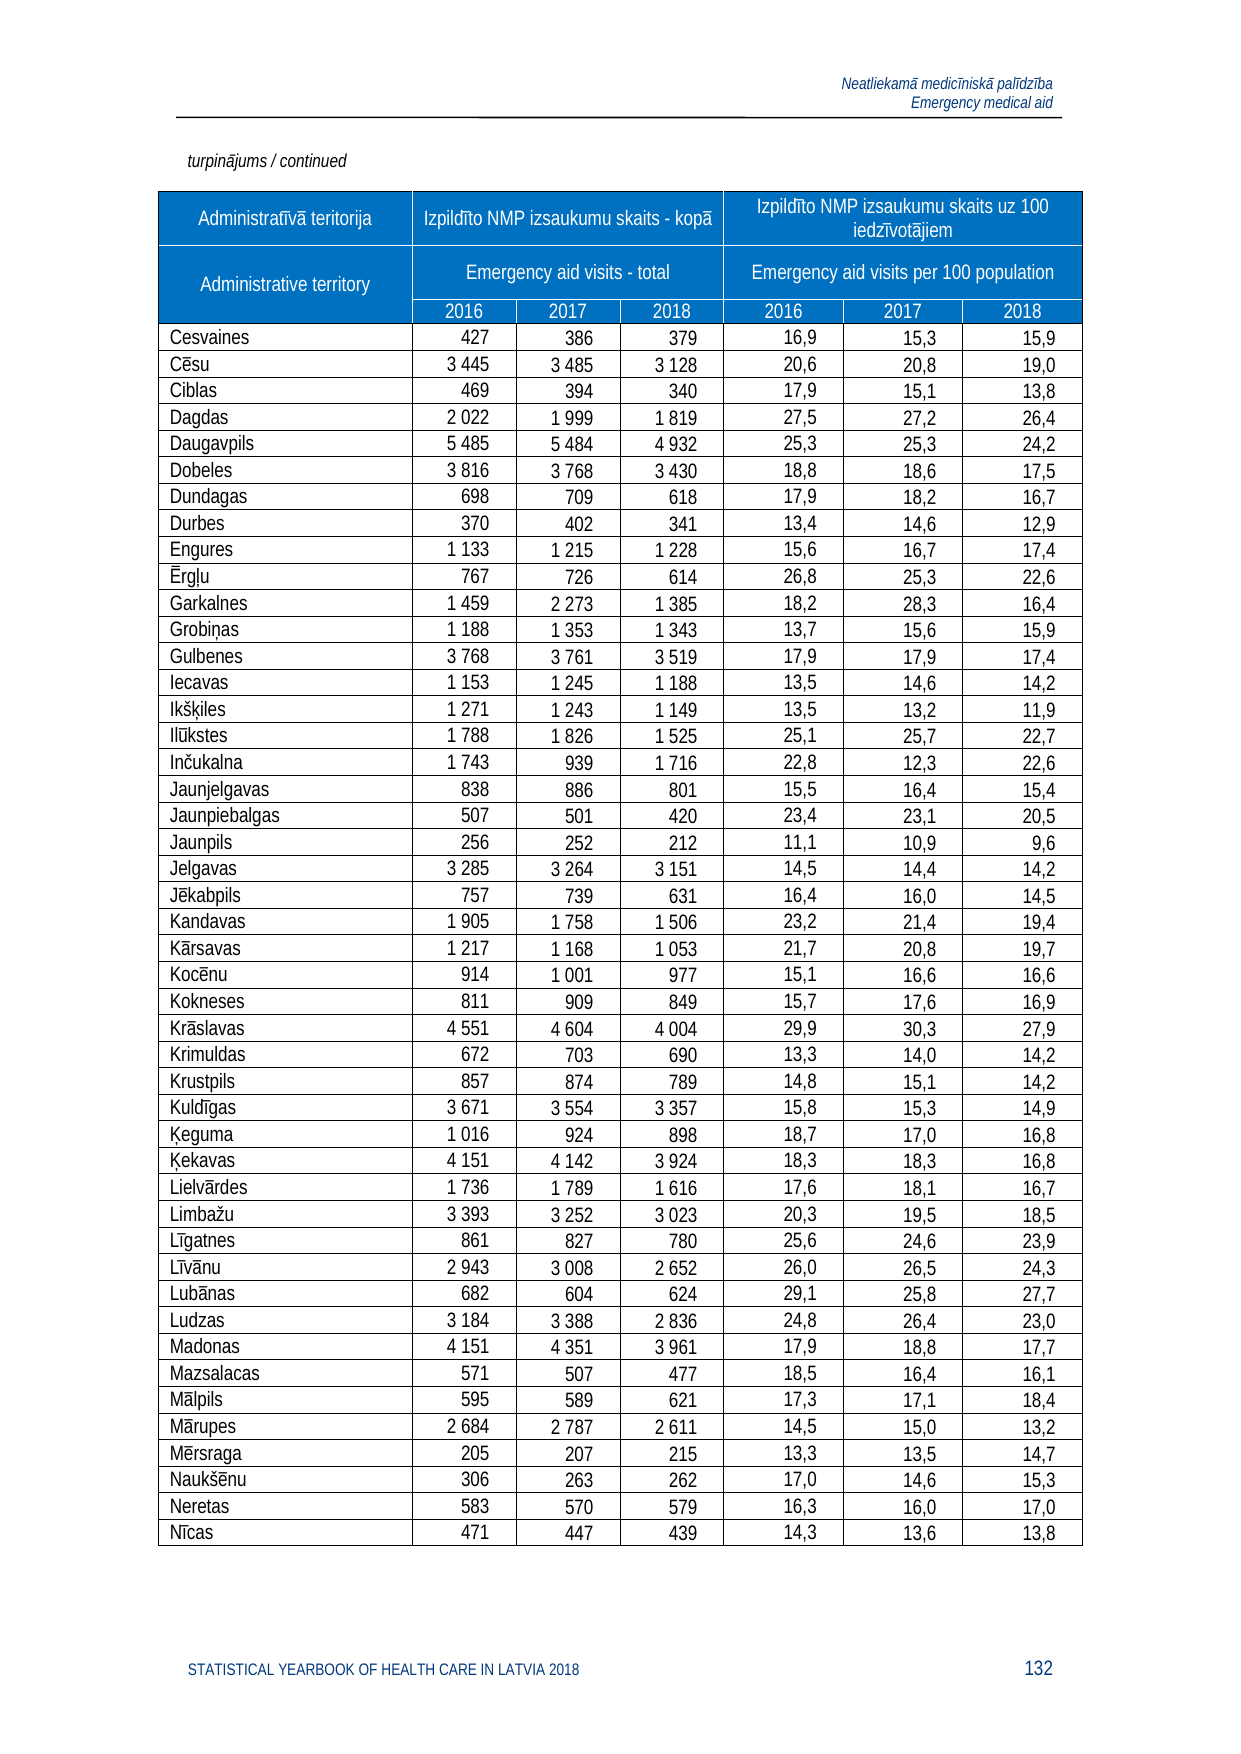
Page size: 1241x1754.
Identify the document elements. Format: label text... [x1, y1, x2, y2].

table_cell Naukšēnu [159, 1467, 412, 1492]
table_cell 25,1 [724, 723, 843, 748]
table_cell 14,6 [844, 1467, 962, 1492]
table_cell 17,9 [724, 484, 843, 509]
table_cell Dundagas [159, 484, 412, 509]
table_cell Lubānas [159, 1281, 412, 1306]
table_cell 1 217 [413, 935, 516, 961]
table_cell 13,5 [724, 696, 843, 722]
table_cell 767 [413, 564, 516, 589]
table_cell Neretas [159, 1493, 412, 1519]
table_cell 14,3 [724, 1520, 843, 1545]
table_cell 16,7 [844, 537, 962, 562]
table_cell 26,8 [724, 564, 843, 589]
table_cell 24,8 [724, 1307, 843, 1333]
table_cell 1 459 [413, 590, 516, 616]
table_cell 25,6 [724, 1228, 843, 1253]
table_cell 15,7 [724, 989, 843, 1014]
table_cell 25,3 [844, 564, 962, 589]
table_cell 29,1 [724, 1281, 843, 1306]
table_cell 838 [413, 776, 516, 801]
table_cell 898 [621, 1121, 723, 1147]
table_cell 1 001 [517, 962, 620, 987]
table_cell Līgatnes [159, 1228, 412, 1253]
table_cell 1 716 [621, 749, 723, 775]
table_cell 19,5 [844, 1201, 962, 1226]
table_cell 939 [517, 749, 620, 775]
table_cell 1 343 [621, 617, 723, 642]
table_cell 3 768 [517, 457, 620, 483]
table_cell 13,8 [963, 1520, 1082, 1545]
table_cell 3 393 [413, 1201, 516, 1226]
table_cell 1 133 [413, 537, 516, 562]
table_cell 379 [621, 324, 723, 350]
table_cell 21,7 [724, 935, 843, 961]
table_cell 1 758 [517, 909, 620, 934]
table_cell 17,9 [844, 643, 962, 669]
table_cell 394 [517, 378, 620, 403]
table_cell 690 [621, 1042, 723, 1067]
table_cell 14,2 [963, 670, 1082, 695]
table_cell 25,8 [844, 1281, 962, 1306]
table_cell 22,6 [963, 749, 1082, 775]
table_cell 1 385 [621, 590, 723, 616]
table_cell 1 506 [621, 909, 723, 934]
table_cell Jaunpiebalgas [159, 803, 412, 828]
table_cell 583 [413, 1493, 516, 1519]
table_cell 1 905 [413, 909, 516, 934]
table_cell Lielvārdes [159, 1174, 412, 1200]
table_cell 1 188 [413, 617, 516, 642]
table_cell 15,0 [844, 1414, 962, 1439]
table_header Administratīvā teritorija [159, 192, 412, 245]
table_cell 2 022 [413, 404, 516, 429]
table_cell 27,5 [724, 404, 843, 429]
table_cell 1 353 [517, 617, 620, 642]
table_cell 4 932 [621, 431, 723, 456]
table_cell 22,8 [724, 749, 843, 775]
table_cell 30,3 [844, 1015, 962, 1041]
table_cell 1 016 [413, 1121, 516, 1147]
table_cell 16,7 [963, 1174, 1082, 1200]
table_cell 1 999 [517, 404, 620, 429]
table_cell 16,8 [963, 1121, 1082, 1147]
table_cell 370 [413, 510, 516, 536]
table_cell 3 554 [517, 1095, 620, 1120]
table_cell 909 [517, 989, 620, 1014]
table_cell Kārsavas [159, 935, 412, 961]
table_cell Garkalnes [159, 590, 412, 616]
table_cell 3 252 [517, 1201, 620, 1226]
table_cell 2 611 [621, 1414, 723, 1439]
table_cell 22,6 [963, 564, 1082, 589]
table_cell 17,4 [963, 643, 1082, 669]
table_cell 21,4 [844, 909, 962, 934]
table_cell Nīcas [159, 1520, 412, 1545]
table_cell 18,2 [724, 590, 843, 616]
table_cell 24,6 [844, 1228, 962, 1253]
table_cell 16,0 [844, 882, 962, 908]
table_cell 811 [413, 989, 516, 1014]
table_cell 3 761 [517, 643, 620, 669]
table_cell 16,6 [963, 962, 1082, 987]
table_cell 469 [413, 378, 516, 403]
table_cell 5 485 [413, 431, 516, 456]
table_cell 14,2 [963, 1068, 1082, 1094]
table_cell 16,4 [724, 882, 843, 908]
table_cell 2 943 [413, 1254, 516, 1279]
table_cell 13,5 [844, 1440, 962, 1466]
table_cell Iecavas [159, 670, 412, 695]
table_cell 17,1 [844, 1387, 962, 1412]
table_cell Ludzas [159, 1307, 412, 1333]
table_cell Jaunpils [159, 829, 412, 854]
table_cell 386 [517, 324, 620, 350]
table_cell 13,3 [724, 1042, 843, 1067]
table_cell 15,1 [844, 378, 962, 403]
table_cell 13,8 [963, 378, 1082, 403]
table_cell 703 [517, 1042, 620, 1067]
table_cell 13,3 [724, 1440, 843, 1466]
table_cell 20,5 [963, 803, 1082, 828]
table_cell 2 652 [621, 1254, 723, 1279]
table_cell 624 [621, 1281, 723, 1306]
table_cell 924 [517, 1121, 620, 1147]
table_cell 20,8 [844, 351, 962, 376]
table_cell Cēsu [159, 351, 412, 376]
table_cell 977 [621, 962, 723, 987]
table_cell 14,8 [724, 1068, 843, 1094]
table_cell 17,6 [844, 989, 962, 1014]
table_cell 5 484 [517, 431, 620, 456]
table_cell 3 008 [517, 1254, 620, 1279]
table_cell Ilūkstes [159, 723, 412, 748]
table_cell 507 [517, 1360, 620, 1386]
table_cell 17,4 [963, 537, 1082, 562]
table_cell 914 [413, 962, 516, 987]
table_cell 1 053 [621, 935, 723, 961]
table_cell 12,9 [963, 510, 1082, 536]
table_cell 570 [517, 1493, 620, 1519]
table_cell 477 [621, 1360, 723, 1386]
table_cell 18,4 [963, 1387, 1082, 1412]
table_cell 10,9 [844, 829, 962, 854]
table_cell 16,7 [963, 484, 1082, 509]
table_cell 18,3 [724, 1148, 843, 1173]
table_cell 3 485 [517, 351, 620, 376]
table_cell 618 [621, 484, 723, 509]
table_cell 23,0 [963, 1307, 1082, 1333]
table_cell Inčukalna [159, 749, 412, 775]
table_cell 427 [413, 324, 516, 350]
table_cell 507 [413, 803, 516, 828]
table_cell 1 153 [413, 670, 516, 695]
table_cell 3 151 [621, 856, 723, 881]
table_cell 1 245 [517, 670, 620, 695]
table_cell 726 [517, 564, 620, 589]
table_cell 20,6 [724, 351, 843, 376]
table_cell 23,4 [724, 803, 843, 828]
table_cell Engures [159, 537, 412, 562]
table_cell 16,4 [844, 776, 962, 801]
table_cell 14,0 [844, 1042, 962, 1067]
table_cell Limbažu [159, 1201, 412, 1226]
table_cell Mazsalacas [159, 1360, 412, 1386]
table_cell Krimuldas [159, 1042, 412, 1067]
table_cell 15,9 [963, 324, 1082, 350]
table_cell Ciblas [159, 378, 412, 403]
table_cell 1 736 [413, 1174, 516, 1200]
table_cell 14,9 [963, 1095, 1082, 1120]
table_cell 1 788 [413, 723, 516, 748]
table_cell 15,6 [724, 537, 843, 562]
table_cell 2 273 [517, 590, 620, 616]
table_cell Mālpils [159, 1387, 412, 1412]
table_cell 14,5 [724, 1414, 843, 1439]
table_cell 18,5 [724, 1360, 843, 1386]
table_cell 17,0 [844, 1121, 962, 1147]
table_cell 19,7 [963, 935, 1082, 961]
table_cell 11,9 [963, 696, 1082, 722]
table_cell 13,4 [724, 510, 843, 536]
table_cell 18,6 [844, 457, 962, 483]
table_cell 13,5 [724, 670, 843, 695]
table_cell Jaunjelgavas [159, 776, 412, 801]
table_cell Kuldīgas [159, 1095, 412, 1120]
table_cell 16,8 [963, 1148, 1082, 1173]
table_cell Krāslavas [159, 1015, 412, 1041]
table_cell 1 168 [517, 935, 620, 961]
table_cell 25,3 [844, 431, 962, 456]
table_cell 604 [517, 1281, 620, 1306]
table_cell Daugavpils [159, 431, 412, 456]
table_cell 15,3 [963, 1467, 1082, 1492]
table_cell 13,2 [963, 1414, 1082, 1439]
table_cell 215 [621, 1440, 723, 1466]
table_cell 14,6 [844, 670, 962, 695]
table_cell 212 [621, 829, 723, 854]
table_cell 22,7 [963, 723, 1082, 748]
table_cell 14,2 [963, 856, 1082, 881]
table_cell 27,9 [963, 1015, 1082, 1041]
table_cell 17,9 [724, 378, 843, 403]
table_cell 24,3 [963, 1254, 1082, 1279]
table_cell 26,5 [844, 1254, 962, 1279]
table_cell 23,2 [724, 909, 843, 934]
table_cell 3 023 [621, 1201, 723, 1226]
table_cell 20,8 [844, 935, 962, 961]
table_cell 205 [413, 1440, 516, 1466]
table_cell 3 430 [621, 457, 723, 483]
table_cell Mārupes [159, 1414, 412, 1439]
table_cell 26,4 [844, 1307, 962, 1333]
table_header Izpildīto NMP izsaukumu skaits uz 100 iedzīvotājiem [724, 192, 1082, 245]
table_cell Ērgļu [159, 564, 412, 589]
table_cell Gulbenes [159, 643, 412, 669]
table_cell Dagdas [159, 404, 412, 429]
table_cell 1 228 [621, 537, 723, 562]
table_cell 2016 [413, 300, 516, 323]
table_cell 501 [517, 803, 620, 828]
table_cell 14,5 [963, 882, 1082, 908]
table_cell 15,3 [844, 1095, 962, 1120]
table_cell 26,0 [724, 1254, 843, 1279]
table_cell 16,6 [844, 962, 962, 987]
table_cell 23,1 [844, 803, 962, 828]
table_cell 29,9 [724, 1015, 843, 1041]
table_cell 621 [621, 1387, 723, 1412]
table_cell 17,0 [963, 1493, 1082, 1519]
table_cell Ķeguma [159, 1121, 412, 1147]
table_cell 2016 [724, 300, 843, 323]
table_cell 17,3 [724, 1387, 843, 1412]
table_cell 2017 [844, 300, 962, 323]
table_cell 14,6 [844, 510, 962, 536]
table_cell 16,4 [963, 590, 1082, 616]
table_cell 2 836 [621, 1307, 723, 1333]
table_cell 20,3 [724, 1201, 843, 1226]
table_cell 672 [413, 1042, 516, 1067]
table_cell 15,1 [724, 962, 843, 987]
table_cell 15,5 [724, 776, 843, 801]
table_cell 827 [517, 1228, 620, 1253]
table_cell 1 271 [413, 696, 516, 722]
table_cell 1 188 [621, 670, 723, 695]
table_cell 789 [621, 1068, 723, 1094]
table_cell 15,1 [844, 1068, 962, 1094]
table_cell Līvānu [159, 1254, 412, 1279]
table_cell 447 [517, 1520, 620, 1545]
table_cell Mērsraga [159, 1440, 412, 1466]
table_cell 571 [413, 1360, 516, 1386]
table_cell Ķekavas [159, 1148, 412, 1173]
table_cell 18,2 [844, 484, 962, 509]
table_cell 874 [517, 1068, 620, 1094]
table_cell Emergency aid visits per 100 population [724, 246, 1082, 299]
table_cell 614 [621, 564, 723, 589]
table_cell 340 [621, 378, 723, 403]
table_cell 17,9 [724, 1334, 843, 1359]
table_cell 19,0 [963, 351, 1082, 376]
table_cell 1 149 [621, 696, 723, 722]
table_cell 2017 [517, 300, 620, 323]
table_cell 17,7 [963, 1334, 1082, 1359]
table_cell 14,7 [963, 1440, 1082, 1466]
table_cell 4 351 [517, 1334, 620, 1359]
table_cell 1 243 [517, 696, 620, 722]
table_cell 15,4 [963, 776, 1082, 801]
table_cell 3 184 [413, 1307, 516, 1333]
table_cell 1 215 [517, 537, 620, 562]
table_cell 4 142 [517, 1148, 620, 1173]
table_cell Administrative territory [159, 246, 412, 323]
table_cell 28,3 [844, 590, 962, 616]
table_cell 2018 [621, 300, 723, 323]
table_cell 4 551 [413, 1015, 516, 1041]
table_cell 341 [621, 510, 723, 536]
table_cell 420 [621, 803, 723, 828]
table_cell Jēkabpils [159, 882, 412, 908]
table_cell 3 961 [621, 1334, 723, 1359]
table_cell 739 [517, 882, 620, 908]
table_cell 3 768 [413, 643, 516, 669]
table_cell 3 285 [413, 856, 516, 881]
table_cell 3 388 [517, 1307, 620, 1333]
table_cell 2018 [963, 300, 1082, 323]
table_cell 16,3 [724, 1493, 843, 1519]
table_cell 2 787 [517, 1414, 620, 1439]
table_cell 16,9 [963, 989, 1082, 1014]
table_cell 256 [413, 829, 516, 854]
table_cell Jelgavas [159, 856, 412, 881]
table_cell 25,3 [724, 431, 843, 456]
table_cell Dobeles [159, 457, 412, 483]
table_cell Durbes [159, 510, 412, 536]
table_cell 27,2 [844, 404, 962, 429]
table_cell 3 128 [621, 351, 723, 376]
table_header Izpildīto NMP izsaukumu skaits - kopā [413, 192, 723, 245]
table_cell 2 684 [413, 1414, 516, 1439]
table_cell 23,9 [963, 1228, 1082, 1253]
table_cell 18,8 [724, 457, 843, 483]
table_cell 17,9 [724, 643, 843, 669]
table_cell 15,6 [844, 617, 962, 642]
table_cell 306 [413, 1467, 516, 1492]
table_cell 4 004 [621, 1015, 723, 1041]
table_cell Ikšķiles [159, 696, 412, 722]
table_cell Kandavas [159, 909, 412, 934]
table_cell Madonas [159, 1334, 412, 1359]
table_cell Krustpils [159, 1068, 412, 1094]
table_cell 579 [621, 1493, 723, 1519]
table_cell 595 [413, 1387, 516, 1412]
table_cell 801 [621, 776, 723, 801]
table_cell 757 [413, 882, 516, 908]
table_cell 24,2 [963, 431, 1082, 456]
table_cell 12,3 [844, 749, 962, 775]
table_cell 471 [413, 1520, 516, 1545]
table_cell 262 [621, 1467, 723, 1492]
table_cell Kokneses [159, 989, 412, 1014]
table_cell 4 604 [517, 1015, 620, 1041]
table_cell 857 [413, 1068, 516, 1094]
table_cell 207 [517, 1440, 620, 1466]
table_cell 17,5 [963, 457, 1082, 483]
table_cell 13,2 [844, 696, 962, 722]
table_cell 16,1 [963, 1360, 1082, 1386]
table_cell 15,8 [724, 1095, 843, 1120]
table_cell 25,7 [844, 723, 962, 748]
table_cell Cesvaines [159, 324, 412, 350]
table_cell 18,5 [963, 1201, 1082, 1226]
table_cell 1 525 [621, 723, 723, 748]
table_cell 589 [517, 1387, 620, 1412]
table_cell 3 519 [621, 643, 723, 669]
table_cell 11,1 [724, 829, 843, 854]
table_cell 16,9 [724, 324, 843, 350]
table_cell Emergency aid visits - total [413, 246, 723, 299]
table_cell 13,7 [724, 617, 843, 642]
table_cell 14,2 [963, 1042, 1082, 1067]
table_cell 14,5 [724, 856, 843, 881]
table_cell 27,7 [963, 1281, 1082, 1306]
table_cell 3 357 [621, 1095, 723, 1120]
table_cell 3 445 [413, 351, 516, 376]
table_cell 17,6 [724, 1174, 843, 1200]
table_cell 16,4 [844, 1360, 962, 1386]
table_cell 16,0 [844, 1493, 962, 1519]
table_cell 402 [517, 510, 620, 536]
table_cell 439 [621, 1520, 723, 1545]
table_cell 18,3 [844, 1148, 962, 1173]
table_cell 17,0 [724, 1467, 843, 1492]
table_cell 1 616 [621, 1174, 723, 1200]
table_cell 18,8 [844, 1334, 962, 1359]
table_cell 15,3 [844, 324, 962, 350]
table_cell 682 [413, 1281, 516, 1306]
table_cell 631 [621, 882, 723, 908]
table_cell 19,4 [963, 909, 1082, 934]
table_cell 3 264 [517, 856, 620, 881]
table_cell 252 [517, 829, 620, 854]
table_cell 14,4 [844, 856, 962, 881]
table_cell 4 151 [413, 1334, 516, 1359]
table_cell 3 924 [621, 1148, 723, 1173]
table_cell 3 671 [413, 1095, 516, 1120]
text turpinājums / continued [187, 150, 1053, 172]
table_cell 26,4 [963, 404, 1082, 429]
table_cell 18,7 [724, 1121, 843, 1147]
table_cell 709 [517, 484, 620, 509]
table_cell 3 816 [413, 457, 516, 483]
table_cell 9,6 [963, 829, 1082, 854]
table_cell 861 [413, 1228, 516, 1253]
table_cell 849 [621, 989, 723, 1014]
table_cell 13,6 [844, 1520, 962, 1545]
table_cell 15,9 [963, 617, 1082, 642]
table_cell Kocēnu [159, 962, 412, 987]
table_cell Grobiņas [159, 617, 412, 642]
table_cell 780 [621, 1228, 723, 1253]
table_cell 1 826 [517, 723, 620, 748]
table_cell 1 819 [621, 404, 723, 429]
table_cell 263 [517, 1467, 620, 1492]
table_cell 18,1 [844, 1174, 962, 1200]
table_cell 1 743 [413, 749, 516, 775]
table_cell 4 151 [413, 1148, 516, 1173]
table_cell 698 [413, 484, 516, 509]
table_cell 1 789 [517, 1174, 620, 1200]
table_cell 886 [517, 776, 620, 801]
